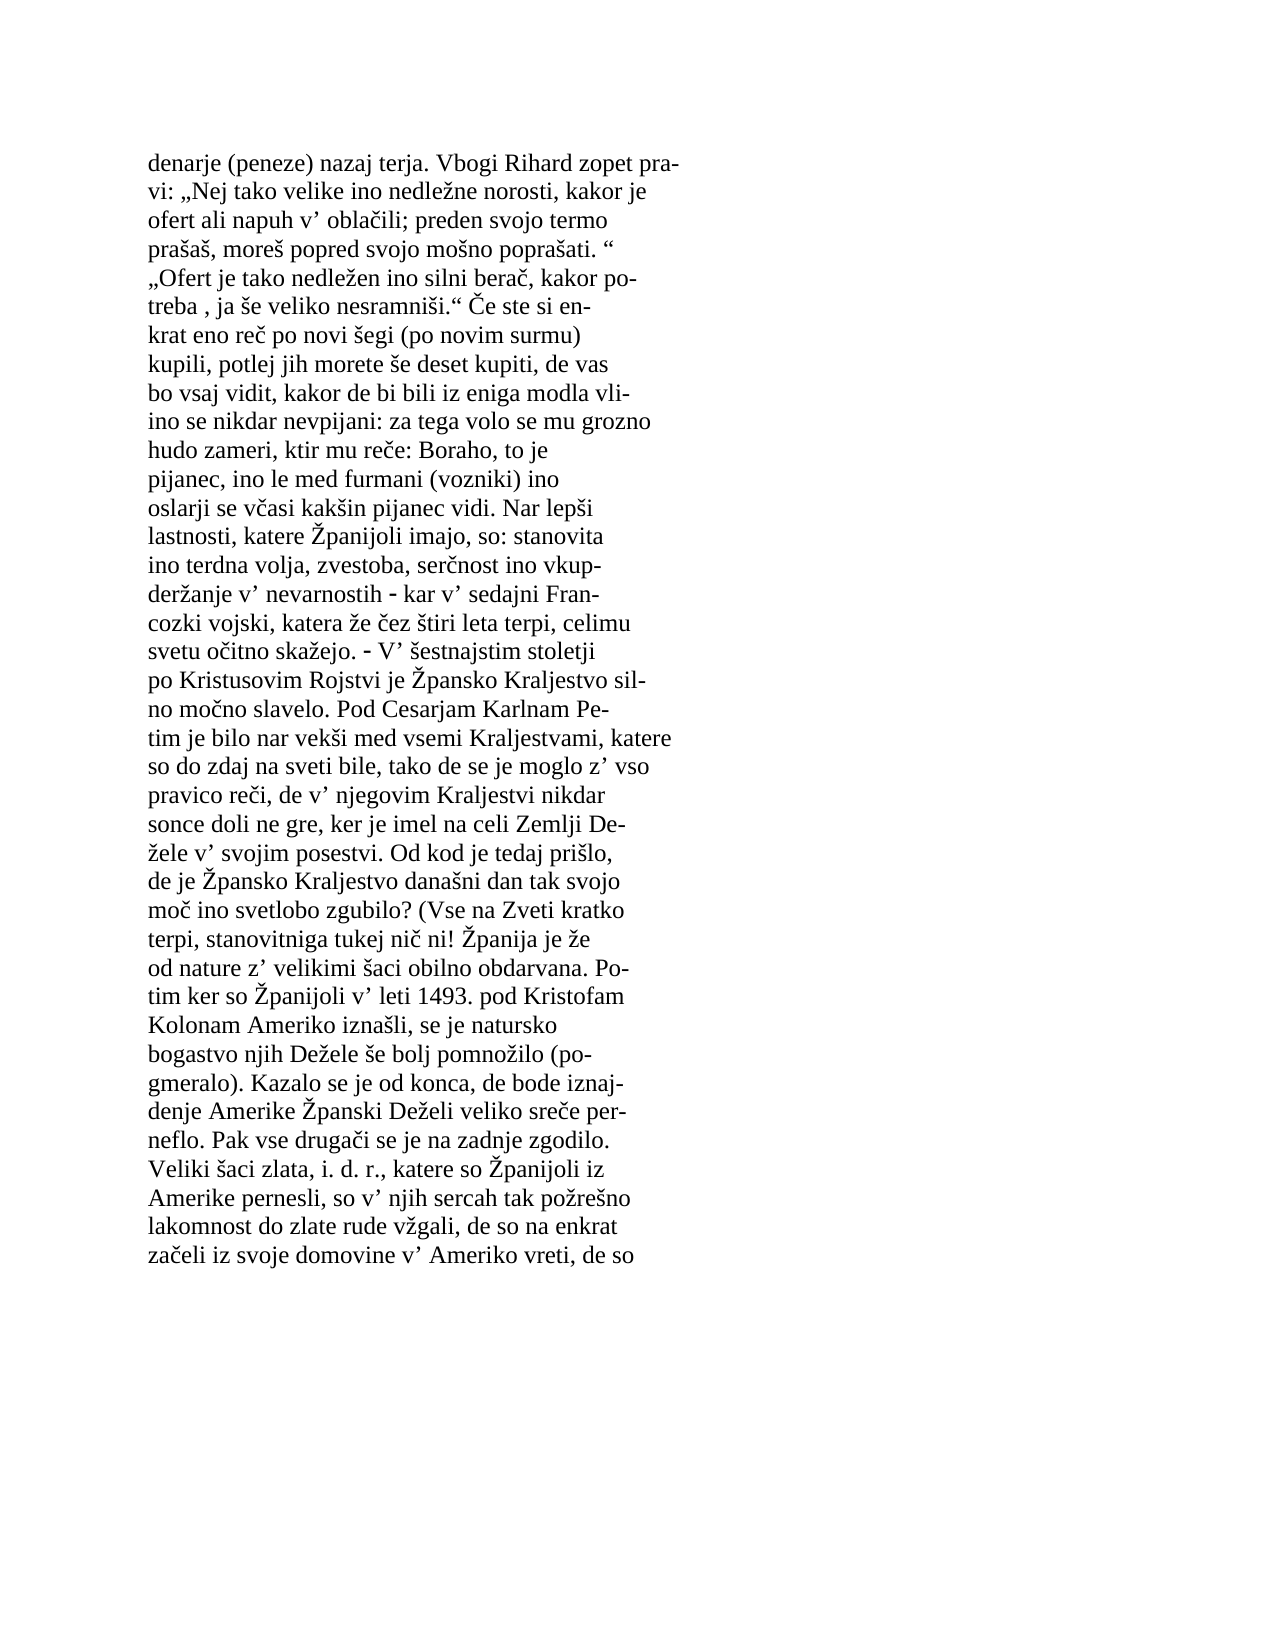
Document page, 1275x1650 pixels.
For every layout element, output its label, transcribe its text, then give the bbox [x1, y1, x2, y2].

text denarje (peneze) nazaj terja. Vbogi Rihard zopet pra- vi: „Nej tako velike ino nedležne norosti, kakor je ofert ali napuh v’ oblačili; preden svojo termo prašaš, moreš popred svojo mošno poprašati. “ „Ofert je tako nedležen ino silni berač, kakor po- treba , ja še veliko nesramniši.“ Če ste si en- krat eno reč po novi šegi (po novim surmu) kupili, potlej jih morete še deset kupiti, de vas bo vsaj vidit, kakor de bi bili iz eniga modla vli- [148, 148, 1127, 406]
text ino se nikdar nevpijani: za tega volo se mu grozno hudo zameri, ktir mu reče: Boraho, to je pijanec, ino le med furmani (vozniki) ino oslarji se včasi kakšin pijanec vidi. Nar lepši lastnosti, katere Žpanijoli imajo, so: stanovita ino terdna volja, zvestoba, serčnost ino vkup- deržanje v’ nevarnostih kar v’ sedajni Fran- cozki vojski, katera že čez štiri leta terpi, celimu svetu očitno skažejo. V’ šestnajstim stoletji po Kristusovim Rojstvi je Žpansko Kraljestvo sil- no močno slavelo. Pod Cesarjam Karlnam Pe- tim je bilo nar vekši med vsemi Kraljestvami, katere so do zdaj na sveti bile, tako de se je moglo z’ vso pravico reči, de v’ njegovim Kraljestvi nikdar sonce doli ne gre, ker je imel na celi Zemlji De- žele v’ svojim posestvi. Od kod je tedaj prišlo, de je Žpansko Kraljestvo današni dan tak svojo moč ino svetlobo zgubilo? (Vse na Zveti kratko terpi, stanovitniga tukej nič ni! Žpanija je že od nature z’ velikimi šaci obilno obdarvana. Po- tim ker so Žpanijoli v’ leti 1493. pod Kristofam Kolonam Ameriko iznašli, se je natursko bogastvo njih Dežele še bolj pomnožilo (po- gmeralo). Kazalo se je od konca, de bode iznaj- denje Amerike Žpanski Deželi veliko sreče per- neflo. Pak vse drugači se je na zadnje zgodilo. Veliki šaci zlata, i. d. r., katere so Žpanijoli iz Amerike pernesli, so v’ njih sercah tak požrešno lakomnost do zlate rude vžgali, de so na enkrat začeli iz svoje domovine v’ Ameriko vreti, de so [148, 406, 1127, 1269]
